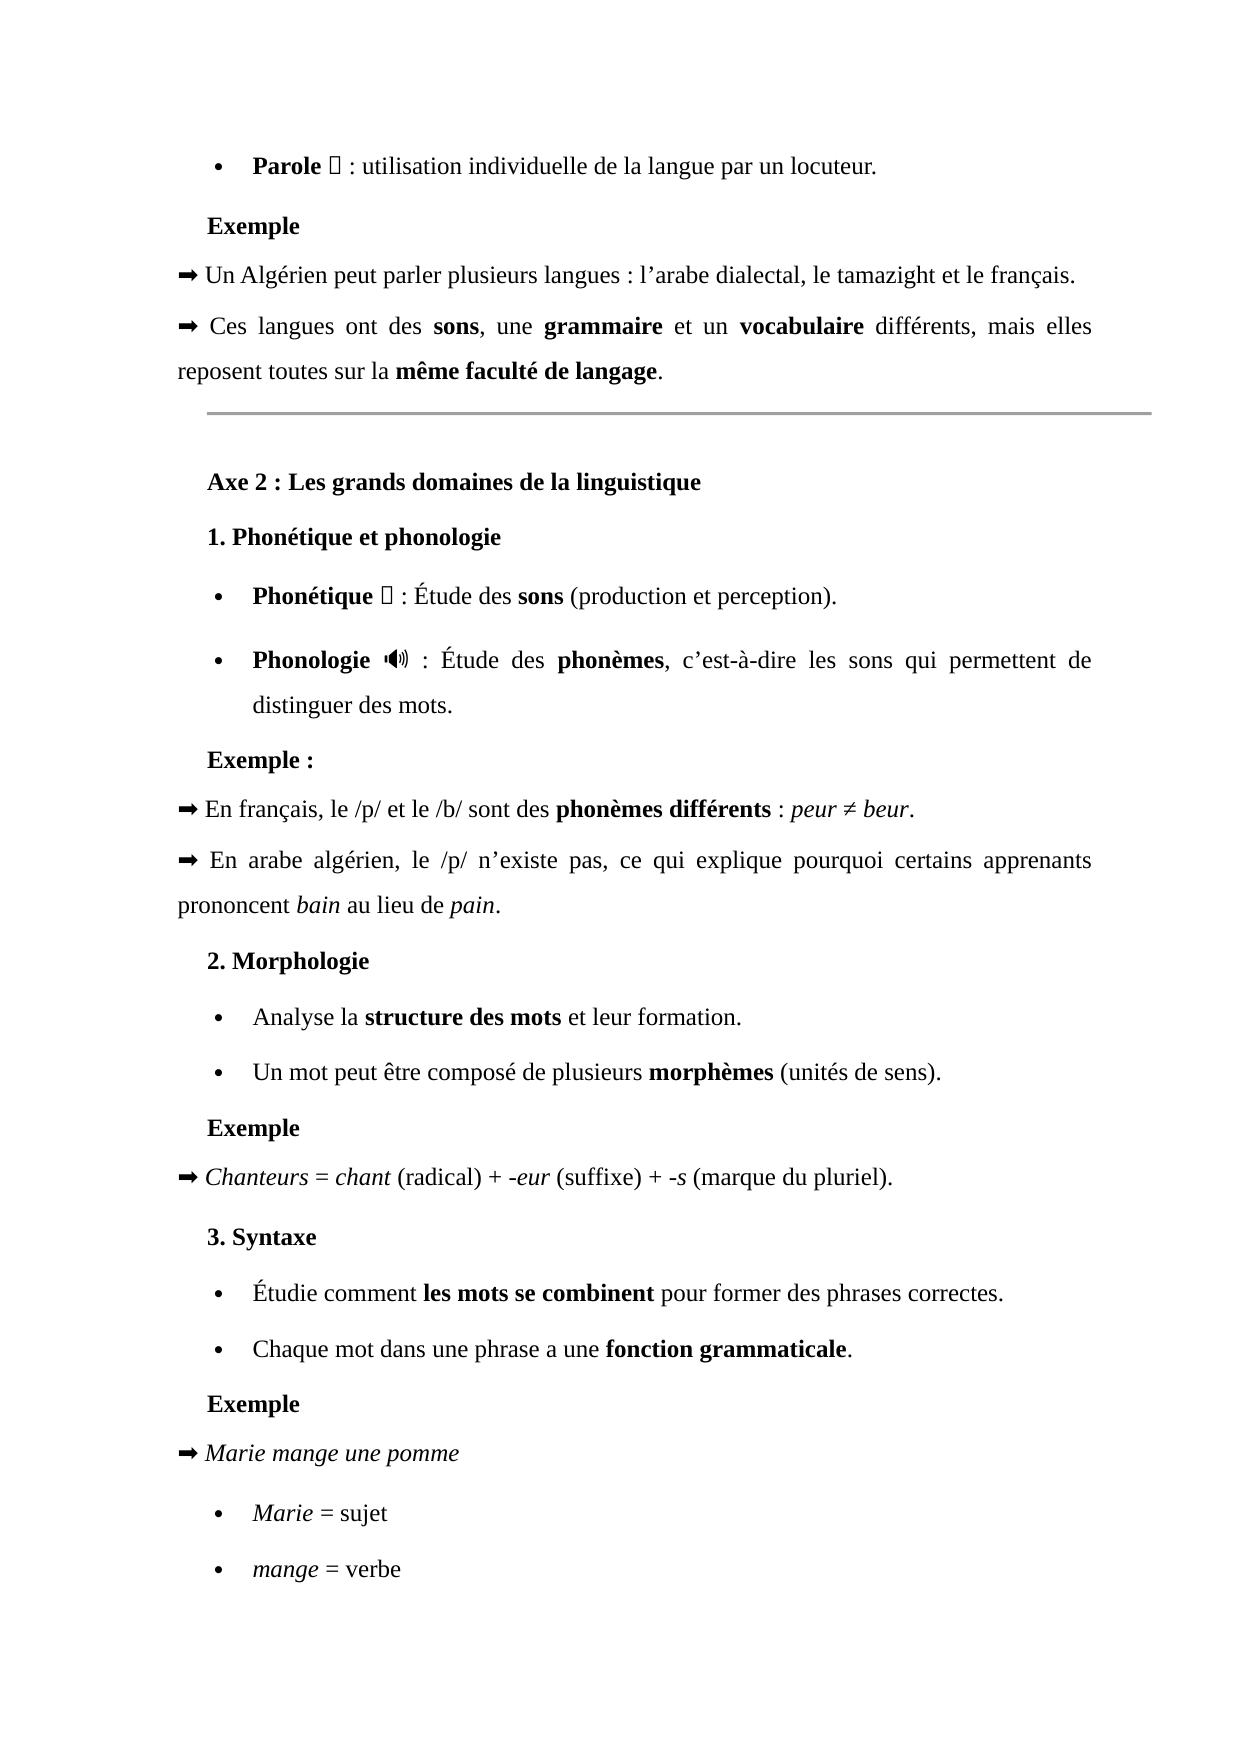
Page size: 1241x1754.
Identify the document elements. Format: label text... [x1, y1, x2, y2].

text Exemple : ➡ En français, le /p/ et le /b/ sont des phonèmes différents : peur ≠ beur. ➡ En arabe algérien, le /p/ n’existe pas, ce qui explique pourquoi certains apprenants prononcent bain au lieu de pain. [177, 745, 1092, 919]
list Analyse la structure des mots et leur formation. [215, 1002, 1092, 1031]
list Chaque mot dans une phrase a une fonction grammaticale. [215, 1334, 1092, 1362]
text 3. Syntaxe [177, 1222, 1092, 1251]
text Axe 2 : Les grands domaines de la linguistique [177, 467, 1092, 495]
text Exemple ➡ Chanteurs = chant (radical) + -eur (suffixe) + -s (marque du pluriel). [177, 1113, 1092, 1193]
list Étudie comment les mots se combinent pour former des phrases correctes. [215, 1278, 1092, 1307]
list Phonétique 🎤 : Étude des sons (production et perception). [215, 578, 1092, 612]
list mange = verbe [215, 1554, 1092, 1583]
list Un mot peut être composé de plusieurs morphèmes (unités de sens). [215, 1057, 1092, 1086]
list Phonologie 🔊 : Étude des phonèmes, c’est-à-dire les sons qui permettent de distinguer des mots. [215, 641, 1092, 718]
text 2. Morphologie [177, 946, 1092, 975]
text Exemple ➡ Marie mange une pomme [177, 1389, 1092, 1469]
text Exemple ➡ Un Algérien peut parler plusieurs langues : l’arabe dialectal, le tamazight et le français. ➡ Ces langues ont des sons, une grammaire et un vocabulaire différents, mais elles reposent toutes sur la même faculté de langage. [177, 211, 1092, 385]
list Marie = sujet [215, 1498, 1092, 1527]
list Parole 👄 : utilisation individuelle de la langue par un locuteur. [215, 148, 1092, 182]
text 1. Phonétique et phonologie [177, 522, 1092, 551]
